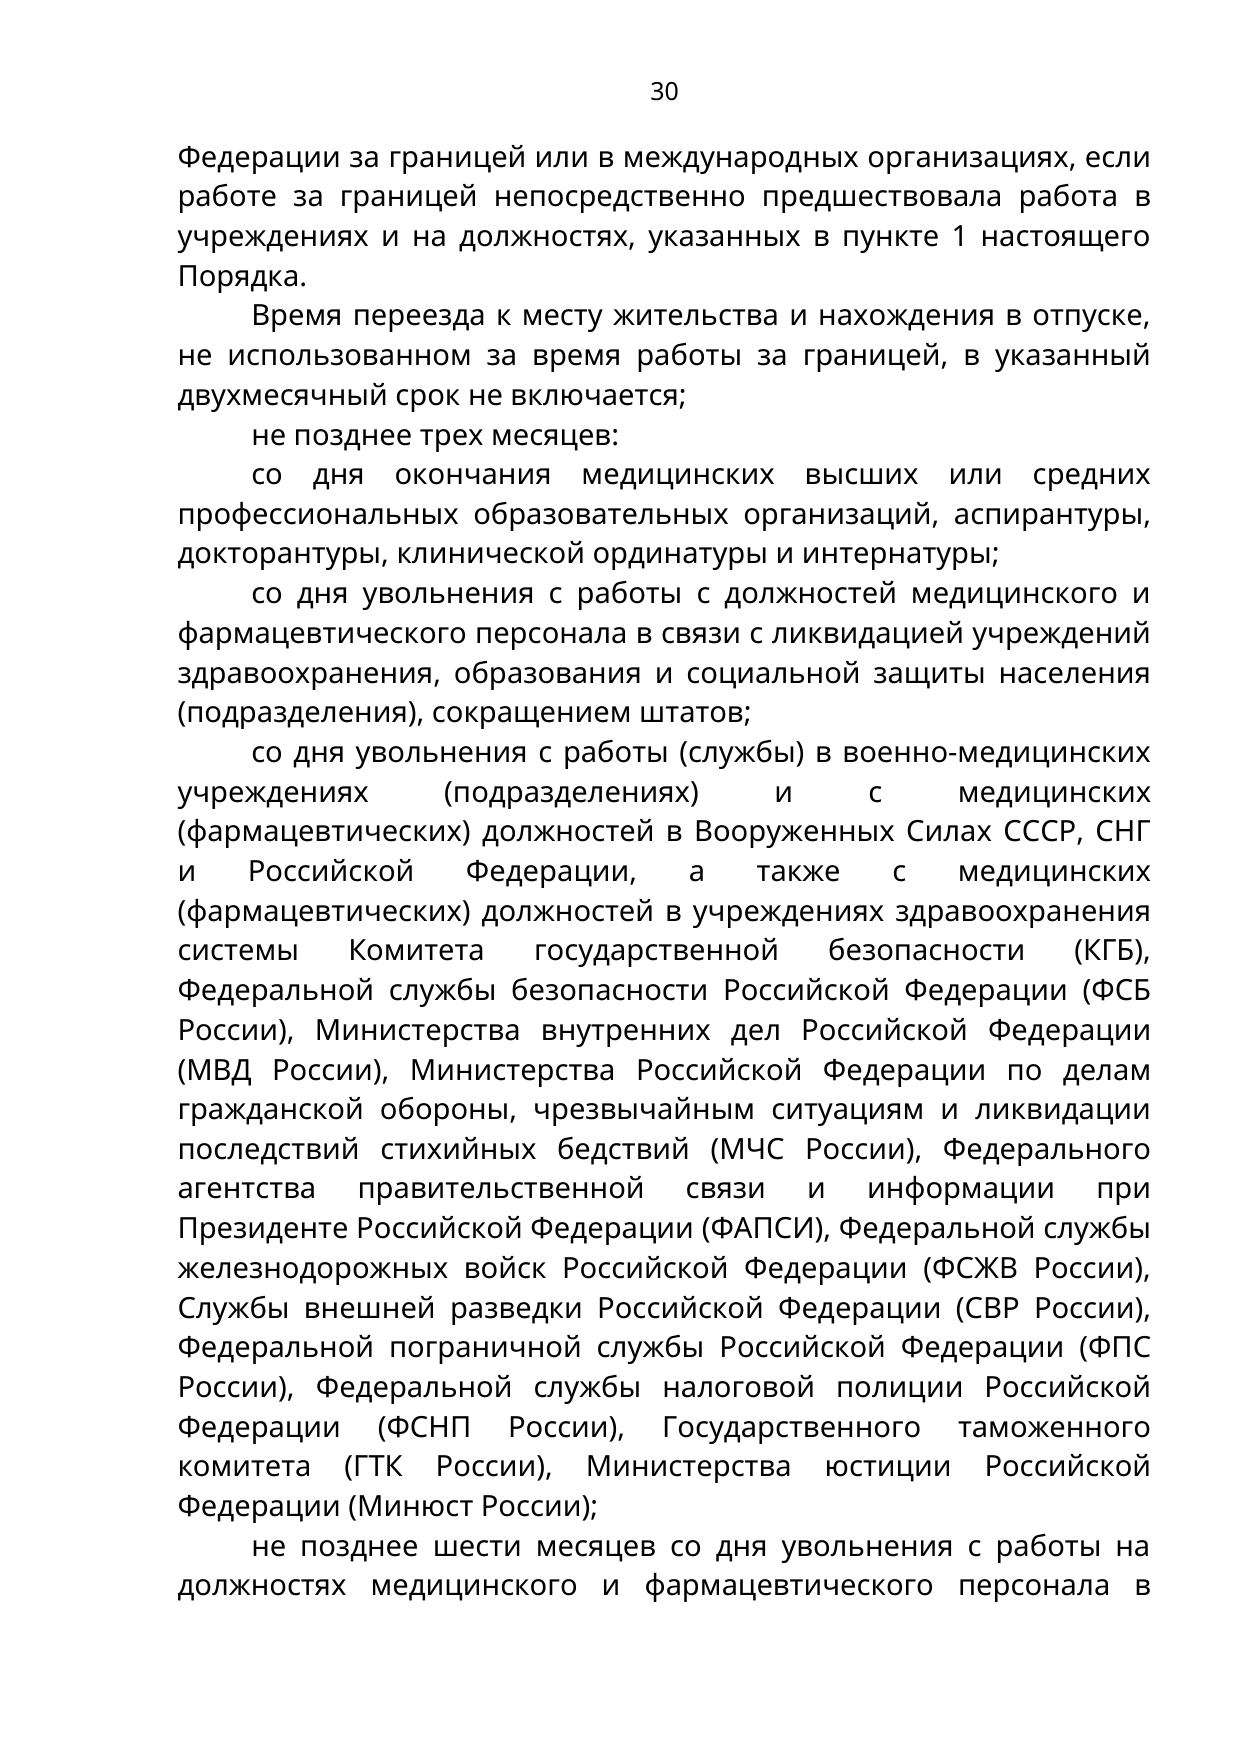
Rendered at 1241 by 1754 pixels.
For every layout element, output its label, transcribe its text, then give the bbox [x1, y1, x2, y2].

text со дня увольнения с работы (службы) в военно-медицинских учреждениях (подразделениях) и с медицинских (фармацевтических) должностей в Вооруженных Силах СССР, СНГ и Российской Федерации, а также с медицинских (фармацевтических) должностей в учреждениях здравоохранения системы Комитета государственной безопасности (КГБ), Федеральной службы безопасности Российской Федерации (ФСБ России), Министерства внутренних дел Российской Федерации (МВД России), Министерства Российской Федерации по делам гражданской обороны, чрезвычайным ситуациям и ликвидации последствий стихийных бедствий (МЧС России), Федерального агентства правительственной связи и информации при Президенте Российской Федерации (ФАПСИ), Федеральной службы железнодорожных войск Российской Федерации (ФСЖВ России), Службы внешней разведки Российской Федерации (СВР России), Федеральной пограничной службы Российской Федерации (ФПС России), Федеральной службы налоговой полиции Российской Федерации (ФСНП России), Государственного таможенного комитета (ГТК России), Министерства юстиции Российской Федерации (Минюст России); [177, 731, 1152, 1525]
text Время переезда к месту жительства и нахождения в отпуске, не использованном за время работы за границей, в указанный двухмесячный срок не включается; [177, 295, 1152, 414]
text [177, 136, 1152, 295]
text со дня окончания медицинских высших или средних профессиональных образовательных организаций, аспирантуры, докторантуры, клинической ординатуры и интернатуры; [177, 453, 1152, 572]
text со дня увольнения с работы с должностей медицинского и фармацевтического персонала в связи с ликвидацией учреждений здравоохранения, образования и социальной защиты населения (подразделения), сокращением штатов; [177, 572, 1152, 731]
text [177, 1525, 1152, 1604]
text не позднее трех месяцев: [177, 414, 1152, 453]
